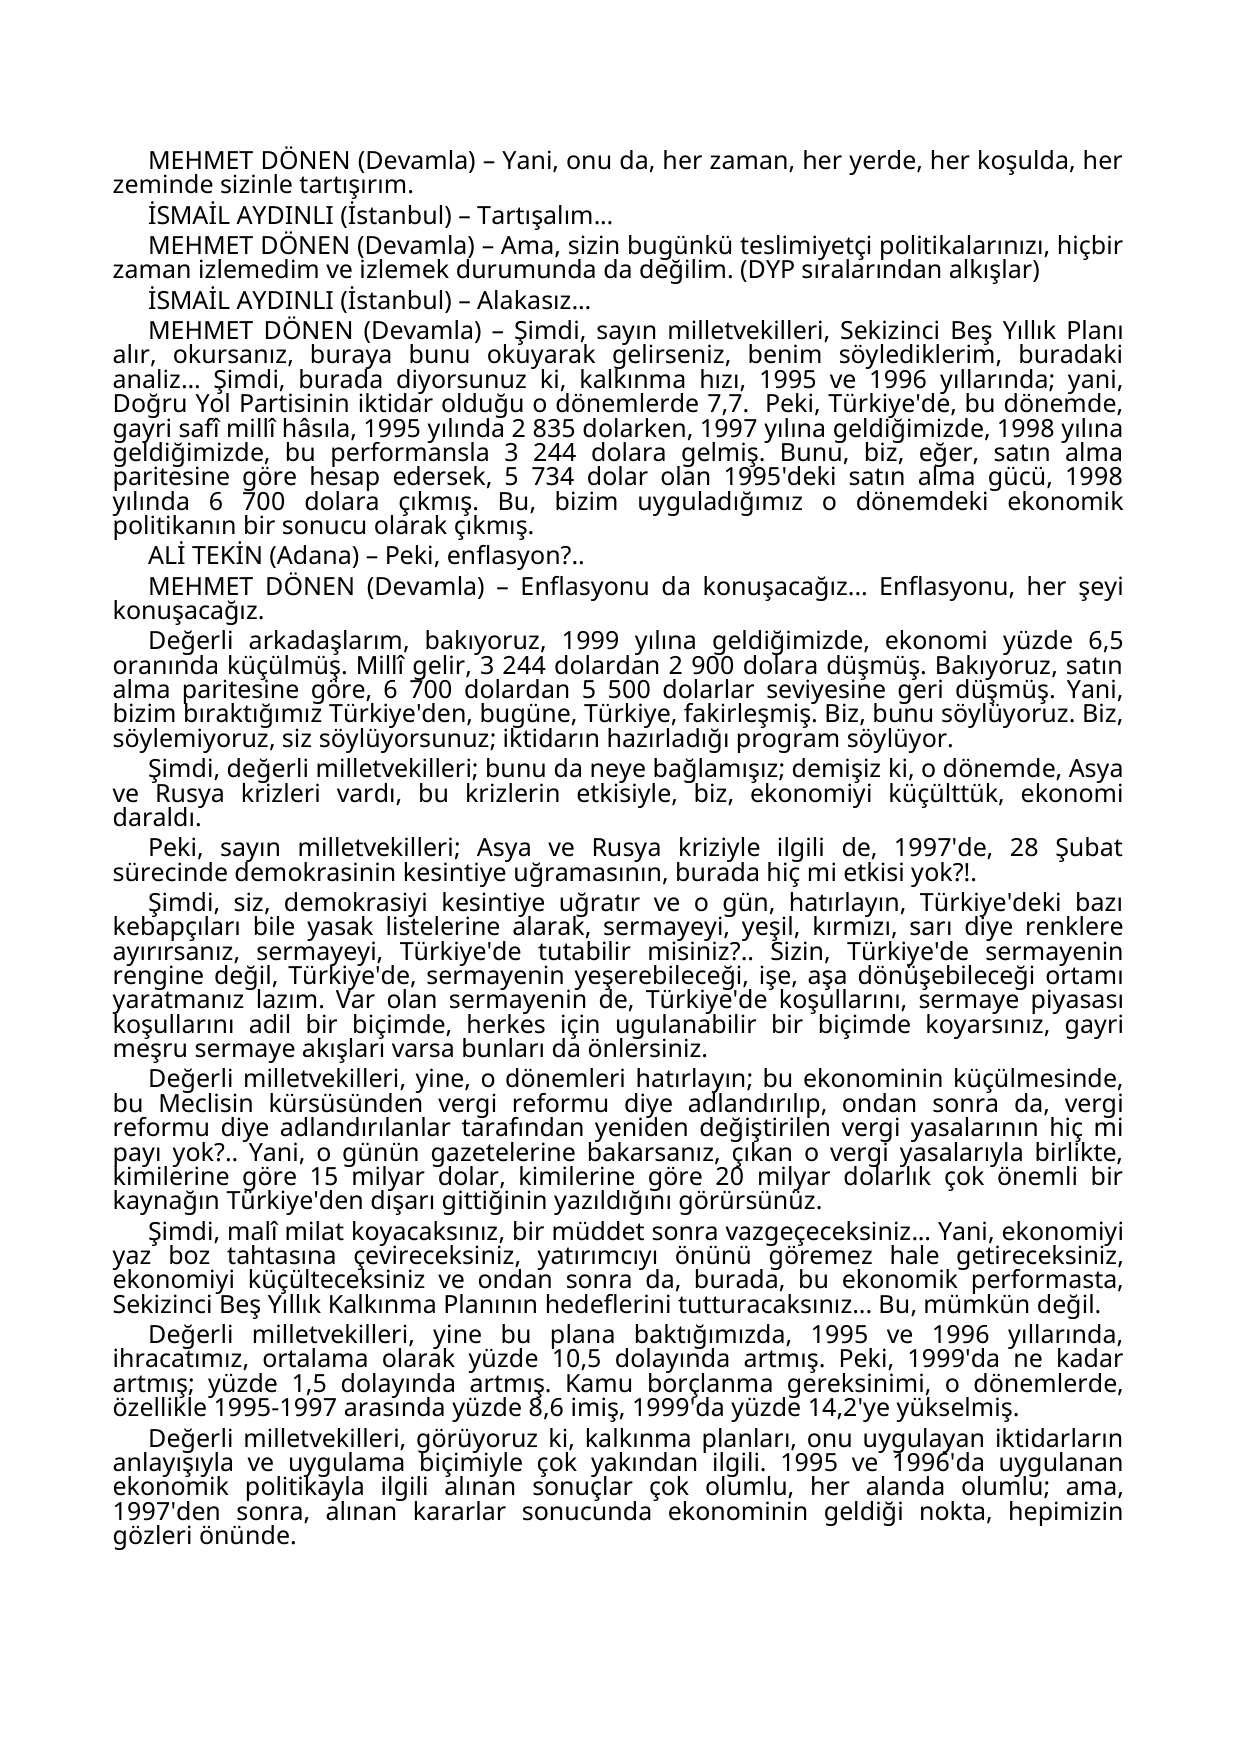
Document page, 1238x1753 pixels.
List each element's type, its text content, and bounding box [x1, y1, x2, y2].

text MEHMET DÖNEN (Devamla) – Şimdi, sayın milletvekilleri, Sekizinci Beş Yıllık Planı alır, okursanız, buraya bunu okuyarak gelirseniz, benim söylediklerim, buradaki analiz... Şimdi, burada diyorsunuz ki, kalkınma hızı, 1995 ve 1996 yıllarında; yani, Doğru Yol Partisinin iktidar olduğu o dönemlerde 7,7. Peki, Türkiye'de, bu dönemde, gayri safî millî hâsıla, 1995 yılında 2 835 dolarken, 1997 yılına geldiğimizde, 1998 yılına geldiğimizde, bu performansla 3 244 dolara gelmiş. Bunu, biz, eğer, satın alma paritesine göre hesap edersek, 5 734 dolar olan 1995'deki satın alma gücü, 1998 yılında 6 700 dolara çıkmış. Bu, bizim uyguladığımız o dönemdeki ekonomik politikanın bir sonucu olarak çıkmış. [112, 320, 1125, 539]
text Değerli arkadaşlarım, bakıyoruz, 1999 yılına geldiğimizde, ekonomi yüzde 6,5 oranında küçülmüş. Millî gelir, 3 244 dolardan 2 900 dolara düşmüş. Bakıyoruz, satın alma paritesine göre, 6 700 dolardan 5 500 dolarlar seviyesine geri düşmüş. Yani, bizim bıraktığımız Türkiye'den, bugüne, Türkiye, fakirleşmiş. Biz, bunu söylüyoruz. Biz, söylemiyoruz, siz söylüyorsunuz; iktidarın hazırladığı program söylüyor. [112, 630, 1125, 752]
text Peki, sayın milletvekilleri; Asya ve Rusya kriziyle ilgili de, 1997'de, 28 Şubat sürecinde demokrasinin kesintiye uğramasının, burada hiç mi etkisi yok?!. [112, 837, 1125, 886]
text MEHMET DÖNEN (Devamla) – Ama, sizin bugünkü teslimiyetçi politikalarınızı, hiçbir zaman izlemedim ve izlemek durumunda da değilim. (DYP sıralarından alkışlar) [112, 235, 1125, 284]
text Şimdi, malî milat koyacaksınız, bir müddet sonra vazgeçeceksiniz... Yani, ekonomiyi yaz boz tahtasına çevireceksiniz, yatırımcıyı önünü göremez hale getireceksiniz, ekonomiyi küçülteceksiniz ve ondan sonra da, burada, bu ekonomik performasta, Sekizinci Beş Yıllık Kalkınma Planının hedeflerini tutturacaksınız... Bu, mümkün değil. [112, 1221, 1125, 1318]
text İSMAİL AYDINLI (İstanbul) – Tartışalım... [112, 205, 1125, 229]
text Şimdi, siz, demokrasiyi kesintiye uğratır ve o gün, hatırlayın, Türkiye'deki bazı kebapçıları bile yasak listelerine alarak, sermayeyi, yeşil, kırmızı, sarı diye renklere ayırırsanız, sermayeyi, Türkiye'de tutabilir misiniz?.. Sizin, Türkiye'de sermayenin rengine değil, Türkiye'de, sermayenin yeşerebileceği, işe, aşa dönüşebileceği ortamı yaratmanız lazım. Var olan sermayenin de, Türkiye'de koşullarını, sermaye piyasası koşullarını adil bir biçimde, herkes için ugulanabilir bir biçimde koyarsınız, gayri meşru sermaye akışları varsa bunları da önlersiniz. [112, 892, 1125, 1062]
text ALİ TEKİN (Adana) – Peki, enflasyon?.. [112, 545, 1125, 570]
text Değerli milletvekilleri, yine bu plana baktığımızda, 1995 ve 1996 yıllarında, ihracatımız, ortalama olarak yüzde 10,5 dolayında artmış. Peki, 1999'da ne kadar artmış; yüzde 1,5 dolayında artmış. Kamu borçlanma gereksinimi, o dönemlerde, özellikle 1995-1997 arasında yüzde 8,6 imiş, 1999'da yüzde 14,2'ye yükselmiş. [112, 1324, 1125, 1422]
text MEHMET DÖNEN (Devamla) – Yani, onu da, her zaman, her yerde, her koşulda, her zeminde sizinle tartışırım. [112, 150, 1125, 199]
text MEHMET DÖNEN (Devamla) – Enflasyonu da konuşacağız... Enflasyonu, her şeyi konuşacağız. [112, 576, 1125, 624]
text Şimdi, değerli milletvekilleri; bunu da neye bağlamışız; demişiz ki, o dönemde, Asya ve Rusya krizleri vardı, bu krizlerin etkisiyle, biz, ekonomiyi küçülttük, ekonomi daraldı. [112, 758, 1125, 831]
text İSMAİL AYDINLI (İstanbul) – Alakasız... [112, 290, 1125, 314]
text Değerli milletvekilleri, yine, o dönemleri hatırlayın; bu ekonominin küçülmesinde, bu Meclisin kürsüsünden vergi reformu diye adlandırılıp, ondan sonra da, vergi reformu diye adlandırılanlar tarafından yeniden değiştirilen vergi yasalarının hiç mi payı yok?.. Yani, o günün gazetelerine bakarsanız, çıkan o vergi yasalarıyla birlikte, kimilerine göre 15 milyar dolar, kimilerine göre 20 milyar dolarlık çok önemli bir kaynağın Türkiye'den dışarı gittiğinin yazıldığını görürsünüz. [112, 1068, 1125, 1215]
text Değerli milletvekilleri, görüyoruz ki, kalkınma planları, onu uygulayan iktidarların anlayışıyla ve uygulama biçimiyle çok yakından ilgili. 1995 ve 1996'da uygulanan ekonomik politikayla ilgili alınan sonuçlar çok olumlu, her alanda olumlu; ama, 1997'den sonra, alınan kararlar sonucunda ekonominin geldiği nokta, hepimizin gözleri önünde. [112, 1427, 1125, 1549]
